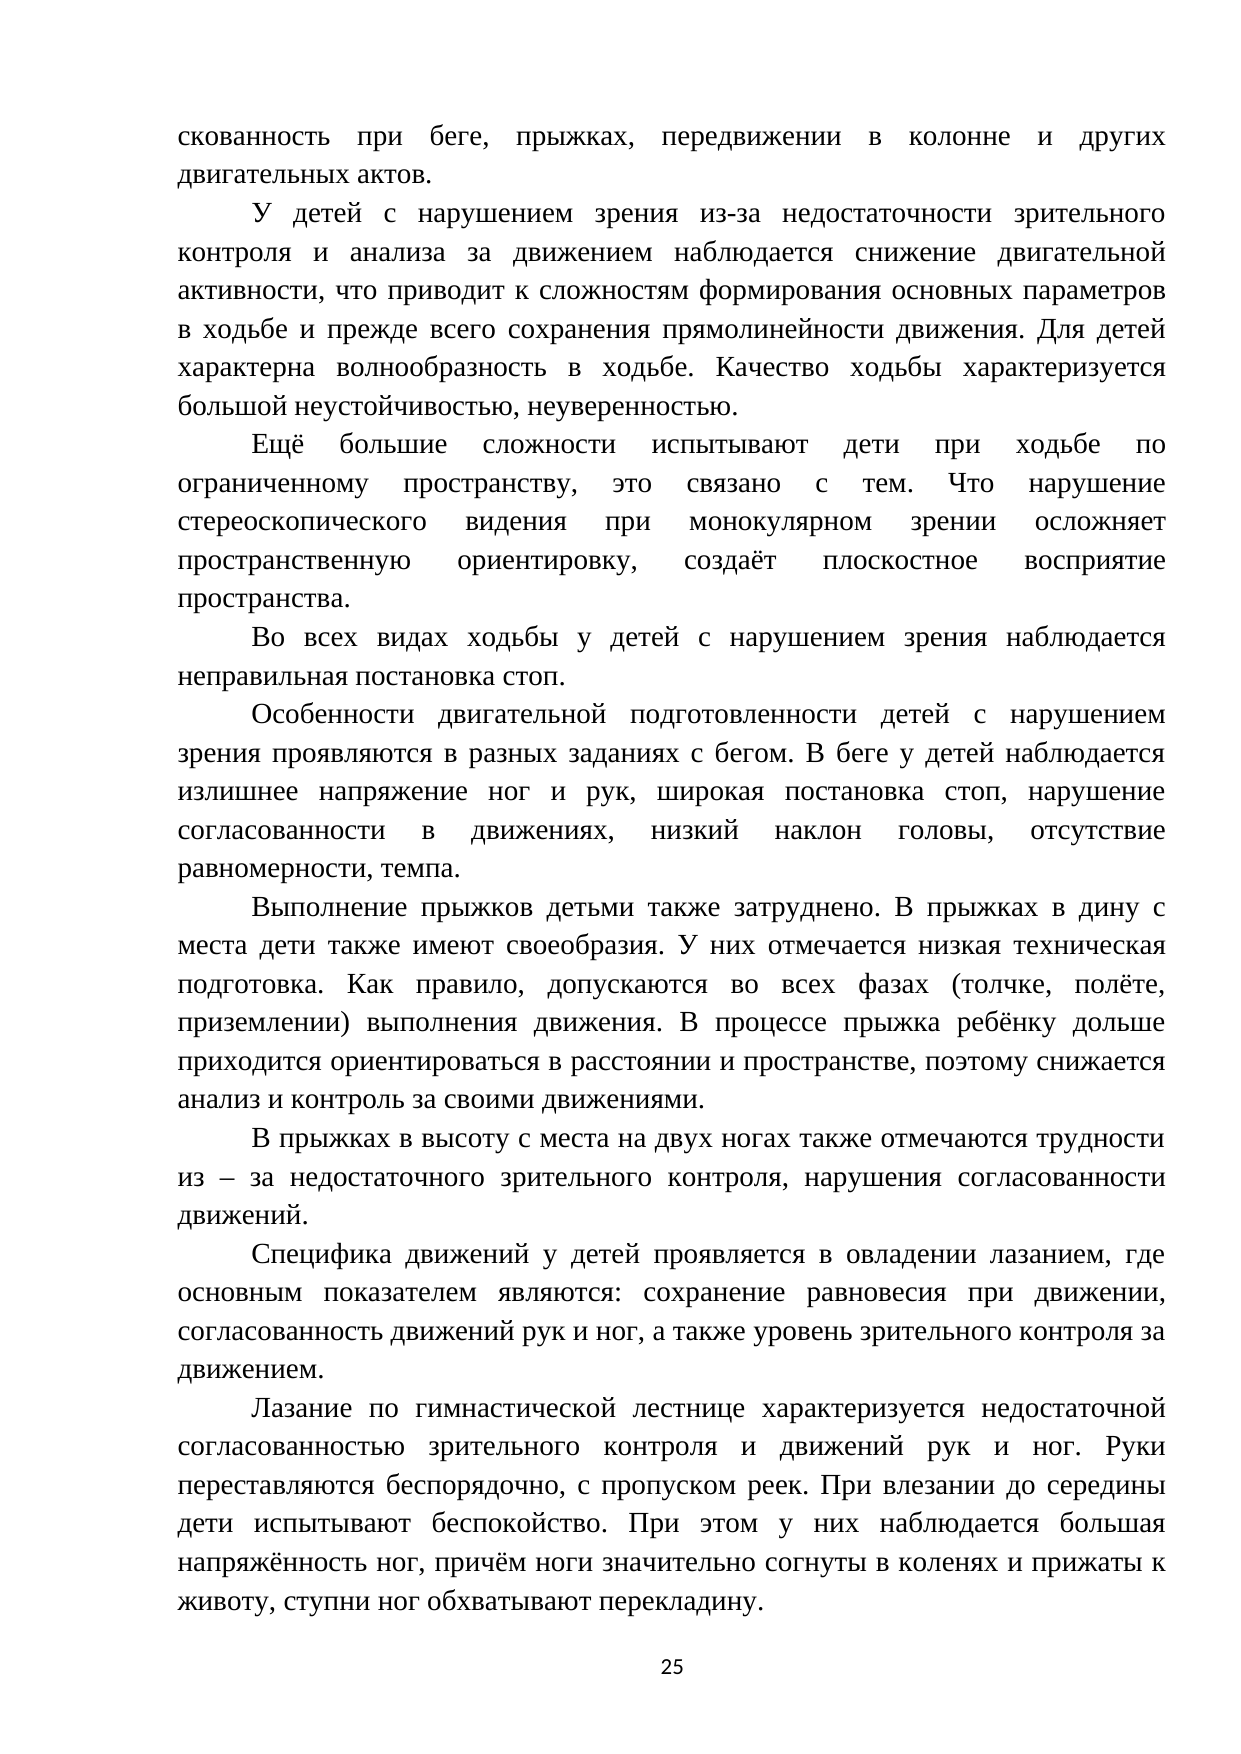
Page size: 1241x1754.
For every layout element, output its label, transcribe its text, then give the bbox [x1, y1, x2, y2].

text Особенности двигательной подготовленности детей с нарушением зрения проявляются в разных заданиях с бегом. В беге у детей наблюдается излишнее напряжение ног и рук, широкая постановка стоп, нарушение согласованности в движениях, низкий наклон головы, отсутствие равномерности, темпа. [177, 696, 1167, 884]
text Выполнение прыжков детьми также затруднено. В прыжках в дину с места дети также имеют своеобразия. У них отмечается низкая техническая подготовка. Как правило, допускаются во всех фазах (толчке, полёте, приземлении) выполнения движения. В процессе прыжка ребёнку дольше приходится ориентироваться в расстоянии и пространстве, поэтому снижается анализ и контроль за своими движениями. [177, 889, 1167, 1115]
text Ещё большие сложности испытывают дети при ходьбе по ограниченному пространству, это связано с тем. Что нарушение стереоскопического видения при монокулярном зрении осложняет пространственную ориентировку, создаёт плоскостное восприятие пространства. [177, 426, 1167, 614]
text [177, 118, 1167, 190]
text У детей с нарушением зрения из-за недостаточности зрительного контроля и анализа за движением наблюдается снижение двигательной активности, что приводит к сложностям формирования основных параметров в ходьбе и прежде всего сохранения прямолинейности движения. Для детей характерна волнообразность в ходьбе. Качество ходьбы характеризуется большой неустойчивостью, неуверенностью. [177, 195, 1167, 421]
text В прыжках в высоту с места на двух ногах также отмечаются трудности из – за недостаточного зрительного контроля, нарушения согласованности движений. [177, 1120, 1167, 1231]
text Специфика движений у детей проявляется в овладении лазанием, где основным показателем являются: сохранение равновесия при движении, согласованность движений рук и ног, а также уровень зрительного контроля за движением. [177, 1236, 1167, 1385]
text Лазание по гимнастической лестнице характеризуется недостаточной согласованностью зрительного контроля и движений рук и ног. Руки переставляются беспорядочно, с пропуском реек. При влезании до середины дети испытывают беспокойство. При этом у них наблюдается большая напряжённость ног, причём ноги значительно согнуты в коленях и прижаты к животу, ступни ног обхватывают перекладину. [177, 1390, 1167, 1616]
text Во всех видах ходьбы у детей с нарушением зрения наблюдается неправильная постановка стоп. [177, 619, 1167, 691]
